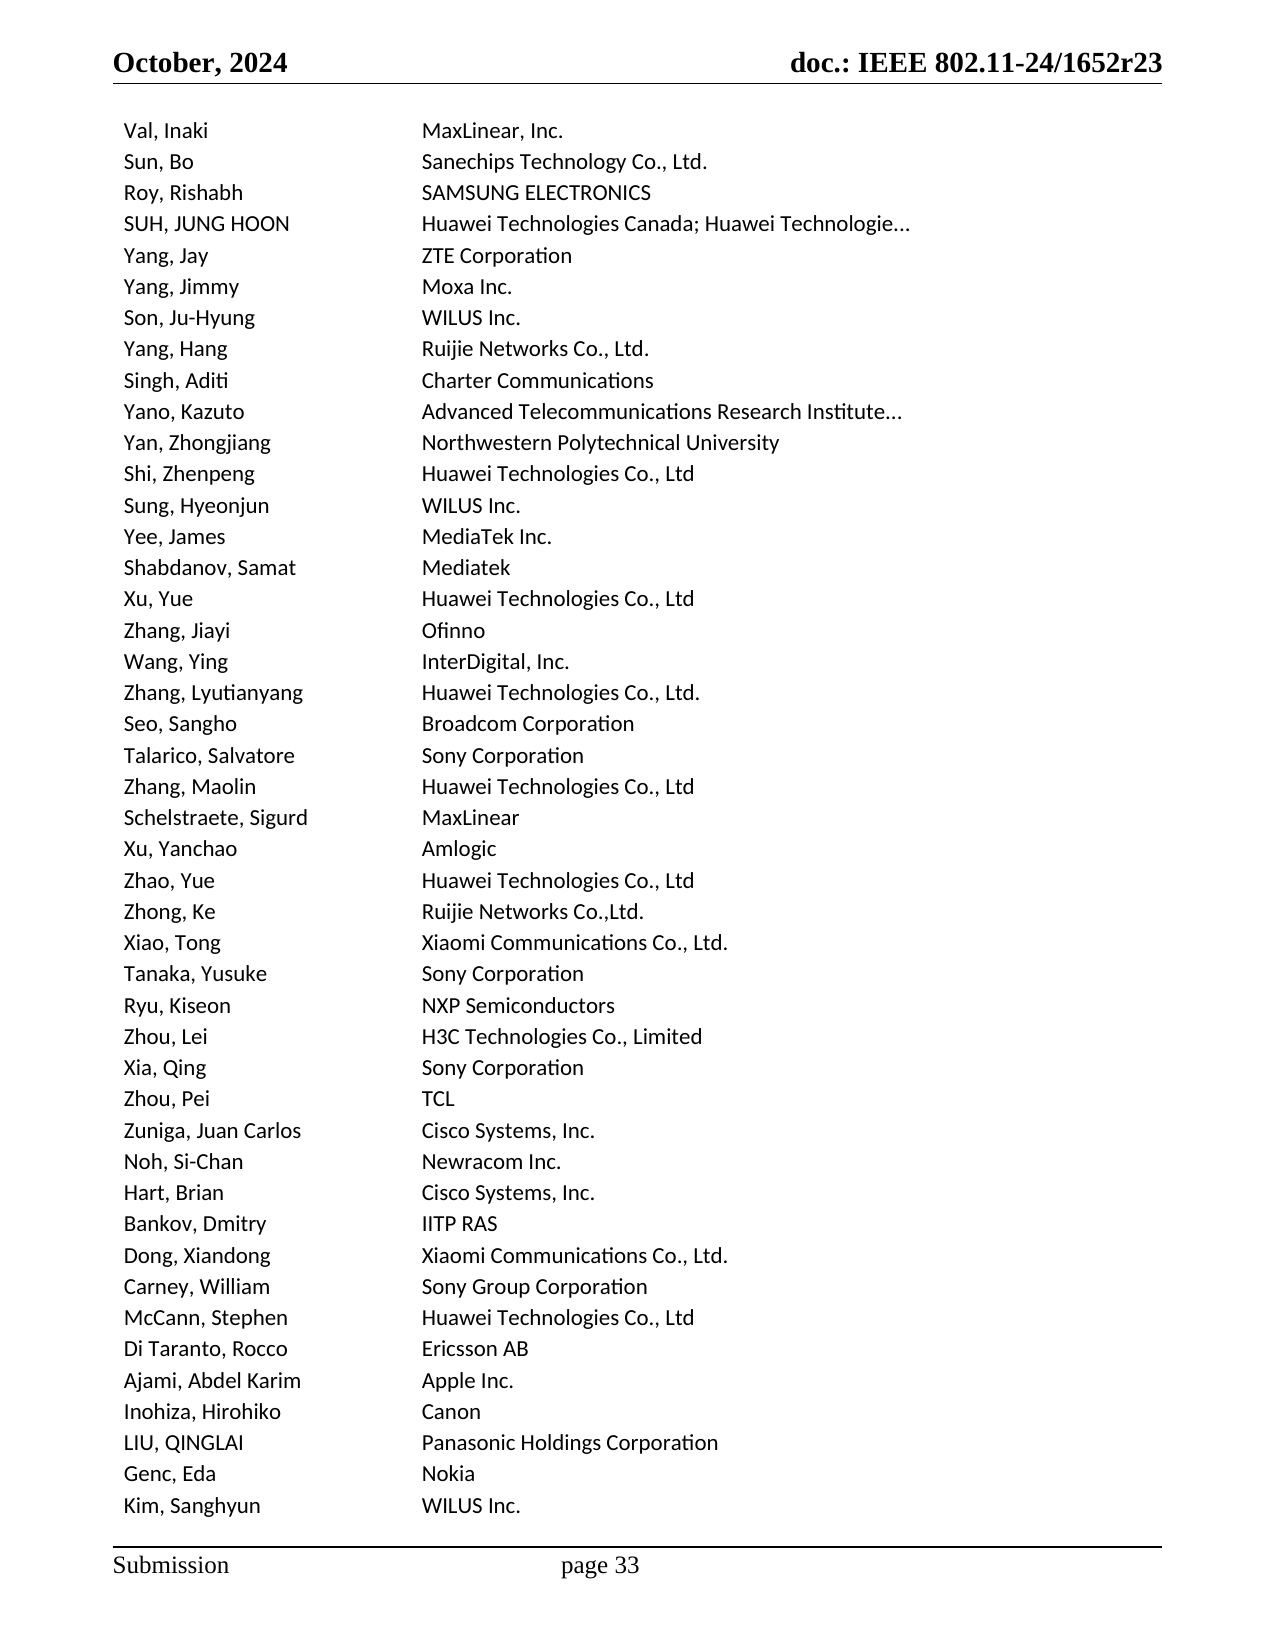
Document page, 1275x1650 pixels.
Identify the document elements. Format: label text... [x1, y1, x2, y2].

table_cell Xiaomi Communications Co., Ltd. [410, 1238, 1002, 1269]
table_cell WILUS Inc. [410, 488, 1002, 519]
table_cell Panasonic Holdings Corporation [410, 1425, 1002, 1456]
table_cell Di Taranto, Rocco [113, 1331, 410, 1362]
table_cell Sung, Hyeonjun [113, 488, 410, 519]
table_cell WILUS Inc. [410, 1488, 1002, 1519]
table_cell Schelstraete, Sigurd [113, 800, 410, 831]
table_cell SAMSUNG ELECTRONICS [410, 175, 1002, 206]
table_cell Zhao, Yue [113, 863, 410, 894]
table_cell Dong, Xiandong [113, 1238, 410, 1269]
table_cell McCann, Stephen [113, 1300, 410, 1331]
table_cell MaxLinear [410, 800, 1002, 831]
table_cell InterDigital, Inc. [410, 644, 1002, 675]
table_cell Xu, Yue [113, 581, 410, 612]
table_cell IITP RAS [410, 1206, 1002, 1237]
table_cell Sony Corporation [410, 956, 1002, 987]
table_cell SUH, JUNG HOON [113, 206, 410, 237]
table_cell Zhang, Lyutianyang [113, 675, 410, 706]
table_cell Moxa Inc. [410, 269, 1002, 300]
table_cell ZTE Corporation [410, 238, 1002, 269]
table_cell Ericsson AB [410, 1331, 1002, 1362]
table_cell Ofinno [410, 613, 1002, 644]
table_cell Yee, James [113, 519, 410, 550]
table_cell Noh, Si-Chan [113, 1144, 410, 1175]
table_cell Sony Corporation [410, 1050, 1002, 1081]
table_cell LIU, QINGLAI [113, 1425, 410, 1456]
table_cell Huawei Technologies Co., Ltd [410, 769, 1002, 800]
table_cell Kim, Sanghyun [113, 1488, 410, 1519]
table_cell Hart, Brian [113, 1175, 410, 1206]
table_cell Huawei Technologies Canada; Huawei Technologie... [410, 206, 1002, 237]
table_cell Sony Corporation [410, 738, 1002, 769]
table_cell Canon [410, 1394, 1002, 1425]
table_cell Sony Group Corporation [410, 1269, 1002, 1300]
table_cell Zhang, Maolin [113, 769, 410, 800]
table_cell Huawei Technologies Co., Ltd [410, 581, 1002, 612]
table_cell Ryu, Kiseon [113, 988, 410, 1019]
table_cell Seo, Sangho [113, 706, 410, 737]
table_cell Tanaka, Yusuke [113, 956, 410, 987]
table_cell Carney, William [113, 1269, 410, 1300]
table_cell Huawei Technologies Co., Ltd [410, 1300, 1002, 1331]
table_cell Charter Communications [410, 363, 1002, 394]
table_cell H3C Technologies Co., Limited [410, 1019, 1002, 1050]
table_cell Genc, Eda [113, 1456, 410, 1487]
table_cell Zhang, Jiayi [113, 613, 410, 644]
table_cell Yang, Jay [113, 238, 410, 269]
table_cell Cisco Systems, Inc. [410, 1113, 1002, 1144]
table_cell Shi, Zhenpeng [113, 456, 410, 487]
table_cell Inohiza, Hirohiko [113, 1394, 410, 1425]
table_cell Huawei Technologies Co., Ltd [410, 863, 1002, 894]
table_cell Bankov, Dmitry [113, 1206, 410, 1237]
table_cell Yang, Jimmy [113, 269, 410, 300]
table_cell Yang, Hang [113, 331, 410, 362]
table_cell Huawei Technologies Co., Ltd [410, 456, 1002, 487]
table_cell Nokia [410, 1456, 1002, 1487]
table_cell Broadcom Corporation [410, 706, 1002, 737]
table_cell Yan, Zhongjiang [113, 425, 410, 456]
table_cell Yano, Kazuto [113, 394, 410, 425]
table_cell Xiao, Tong [113, 925, 410, 956]
table_cell Singh, Aditi [113, 363, 410, 394]
table_cell TCL [410, 1081, 1002, 1112]
table_cell WILUS Inc. [410, 300, 1002, 331]
table_cell Xia, Qing [113, 1050, 410, 1081]
table_cell Newracom Inc. [410, 1144, 1002, 1175]
table_cell Sun, Bo [113, 144, 410, 175]
table_cell Son, Ju-Hyung [113, 300, 410, 331]
table_cell Zhou, Pei [113, 1081, 410, 1112]
table_cell Xiaomi Communications Co., Ltd. [410, 925, 1002, 956]
table_cell Zhou, Lei [113, 1019, 410, 1050]
table_cell Zuniga, Juan Carlos [113, 1113, 410, 1144]
table_cell Mediatek [410, 550, 1002, 581]
table_cell NXP Semiconductors [410, 988, 1002, 1019]
table_cell Advanced Telecommunications Research Institute... [410, 394, 1002, 425]
table_cell MediaTek Inc. [410, 519, 1002, 550]
table_cell MaxLinear, Inc. [410, 113, 1002, 144]
table_cell Ruijie Networks Co., Ltd. [410, 331, 1002, 362]
table_cell Shabdanov, Samat [113, 550, 410, 581]
table_cell Ruijie Networks Co.,Ltd. [410, 894, 1002, 925]
table_cell Val, Inaki [113, 113, 410, 144]
table_cell Zhong, Ke [113, 894, 410, 925]
table_cell Ajami, Abdel Karim [113, 1363, 410, 1394]
table_cell Roy, Rishabh [113, 175, 410, 206]
table_cell Cisco Systems, Inc. [410, 1175, 1002, 1206]
table_cell Wang, Ying [113, 644, 410, 675]
table_cell Sanechips Technology Co., Ltd. [410, 144, 1002, 175]
table_cell Xu, Yanchao [113, 831, 410, 862]
table_cell Talarico, Salvatore [113, 738, 410, 769]
table_cell Amlogic [410, 831, 1002, 862]
table_cell Northwestern Polytechnical University [410, 425, 1002, 456]
table_cell Huawei Technologies Co., Ltd. [410, 675, 1002, 706]
table_cell Apple Inc. [410, 1363, 1002, 1394]
